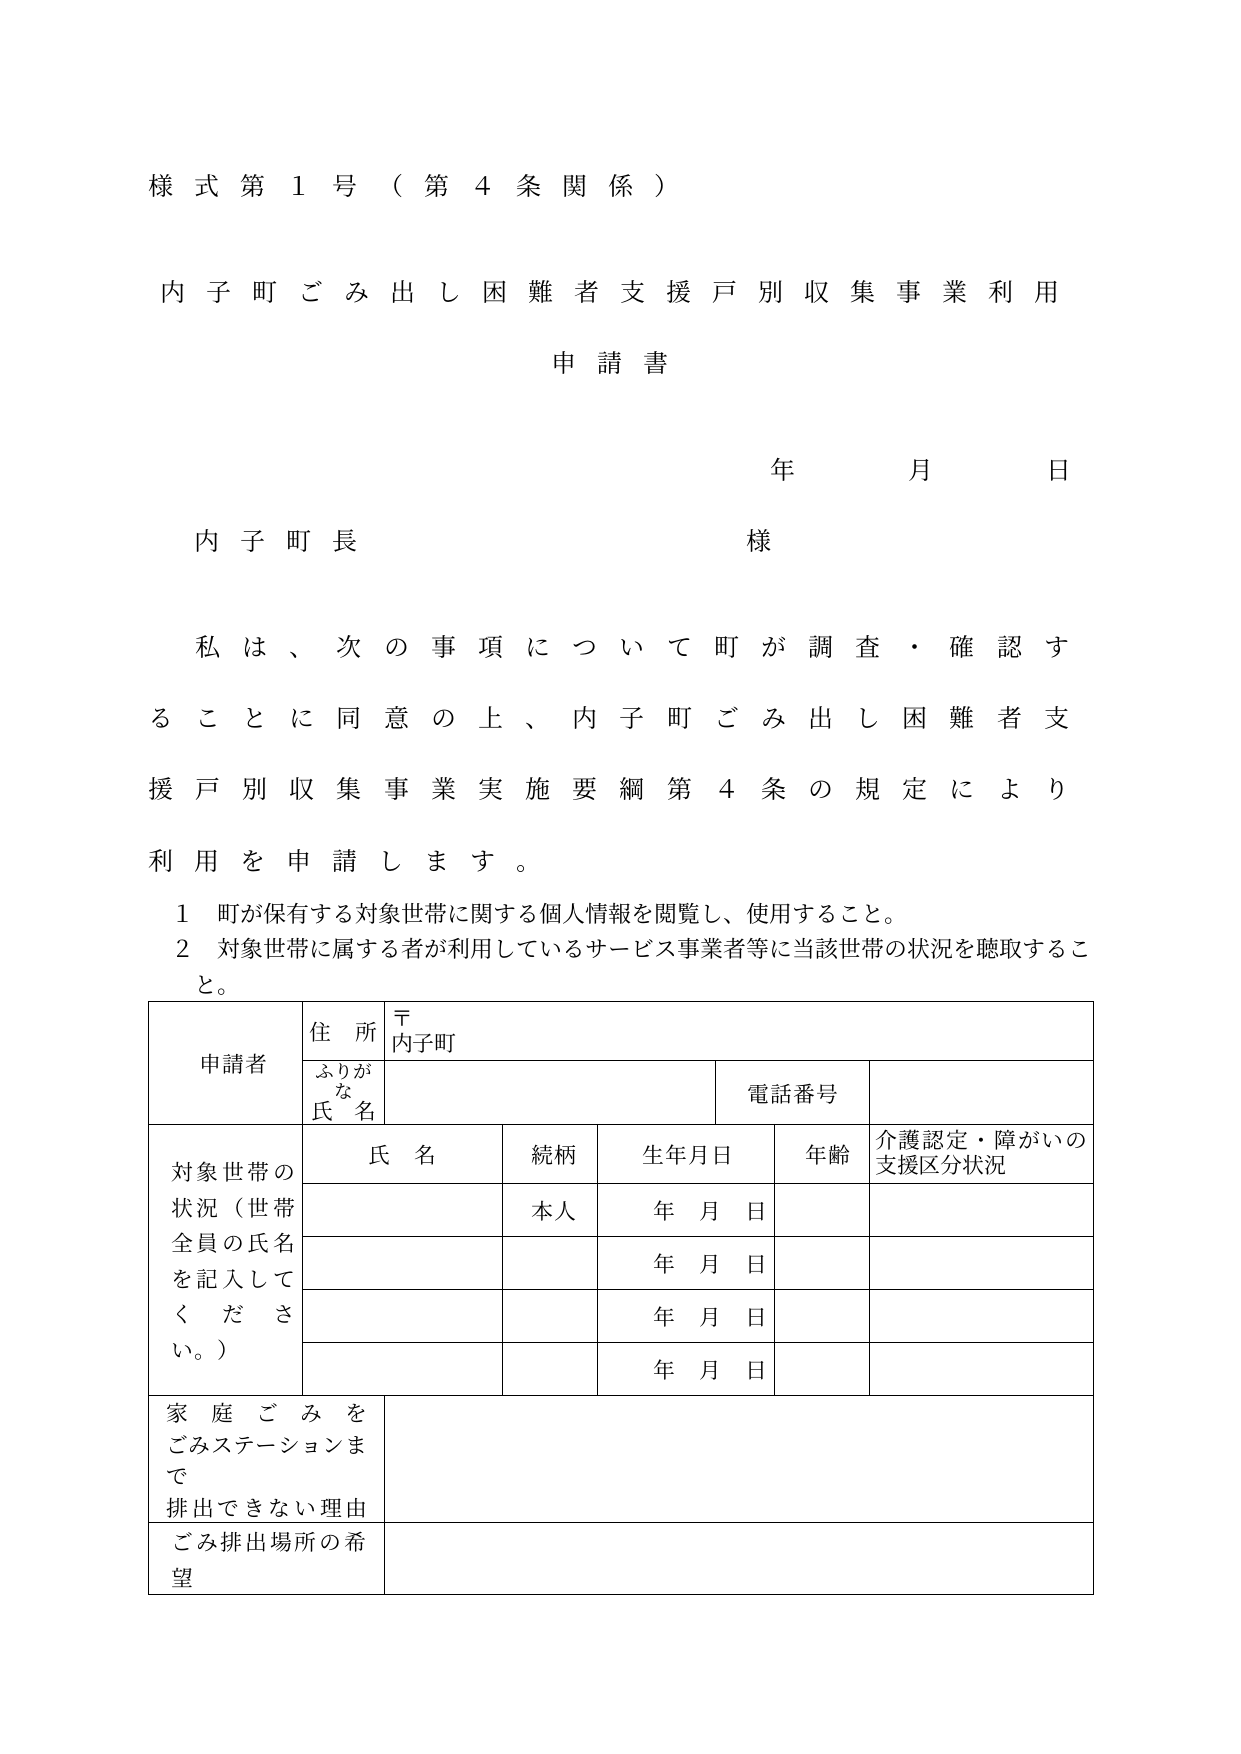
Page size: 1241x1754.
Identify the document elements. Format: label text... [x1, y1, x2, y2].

table_cell [303, 1237, 502, 1289]
table_cell [870, 1343, 1093, 1395]
table_cell [870, 1061, 1093, 1124]
table_cell [503, 1343, 597, 1395]
text 内子町ごみ出し困難者支援戸別収集事業利用申請書 [148, 255, 1092, 397]
text 内子町長 様 [148, 504, 1092, 575]
table_cell [775, 1343, 869, 1395]
table_cell [775, 1290, 869, 1342]
table_cell 本人 [503, 1184, 597, 1236]
table_header 住 所 [303, 1002, 384, 1060]
table_cell [503, 1290, 597, 1342]
table_header 〒 内子町 [385, 1002, 1093, 1060]
text 私は、次の事項について町が調査・確認することに同意の上、内子町ごみ出し困難者支援戸別収集事業実施要綱第４条の規定により、利用を申請します。 [148, 611, 1092, 895]
table_cell 電話番号 [716, 1061, 869, 1124]
table_cell [775, 1237, 869, 1289]
table_header 申請者 [149, 1002, 302, 1124]
table_cell 対象世帯の状況（世帯全員の氏名を記入してください。） [149, 1125, 302, 1395]
table_cell 年 月 日 [598, 1184, 774, 1236]
text １ 町が保有する対象世帯に関する個人情報を閲覧し、使用すること。 [148, 895, 1092, 930]
table_cell [385, 1061, 715, 1124]
table_cell [870, 1184, 1093, 1236]
text ２ 対象世帯に属する者が利用しているサービス事業者等に当該世帯の状況を聴取すること。 [148, 930, 1092, 1001]
table_cell [870, 1237, 1093, 1289]
table_cell [303, 1343, 502, 1395]
table_cell [385, 1523, 1093, 1594]
table_cell [385, 1396, 1093, 1522]
table_cell 生年月日 [598, 1125, 774, 1183]
table_cell 氏 名 [303, 1125, 502, 1183]
table_cell [503, 1237, 597, 1289]
table_cell [870, 1290, 1093, 1342]
table_cell 家庭ごみを ごみステーションまで 排出できない理由 [149, 1396, 384, 1522]
table_cell 介護認定・障がいの支援区分状況 [870, 1125, 1093, 1183]
table_cell [775, 1184, 869, 1236]
table_cell ごみ排出場所の希望 [149, 1523, 384, 1594]
text 様式第１号（第４条関係） [148, 149, 1092, 220]
table_cell 年 月 日 [598, 1343, 774, 1395]
table_cell 年 月 日 [598, 1290, 774, 1342]
table_cell 年齢 [775, 1125, 869, 1183]
text 年 月 日 [148, 433, 1092, 504]
table_cell 続柄 [503, 1125, 597, 1183]
table_cell [303, 1290, 502, 1342]
table_cell [303, 1184, 502, 1236]
table_cell 年 月 日 [598, 1237, 774, 1289]
table_cell ふりがな 氏 名 [303, 1061, 384, 1124]
